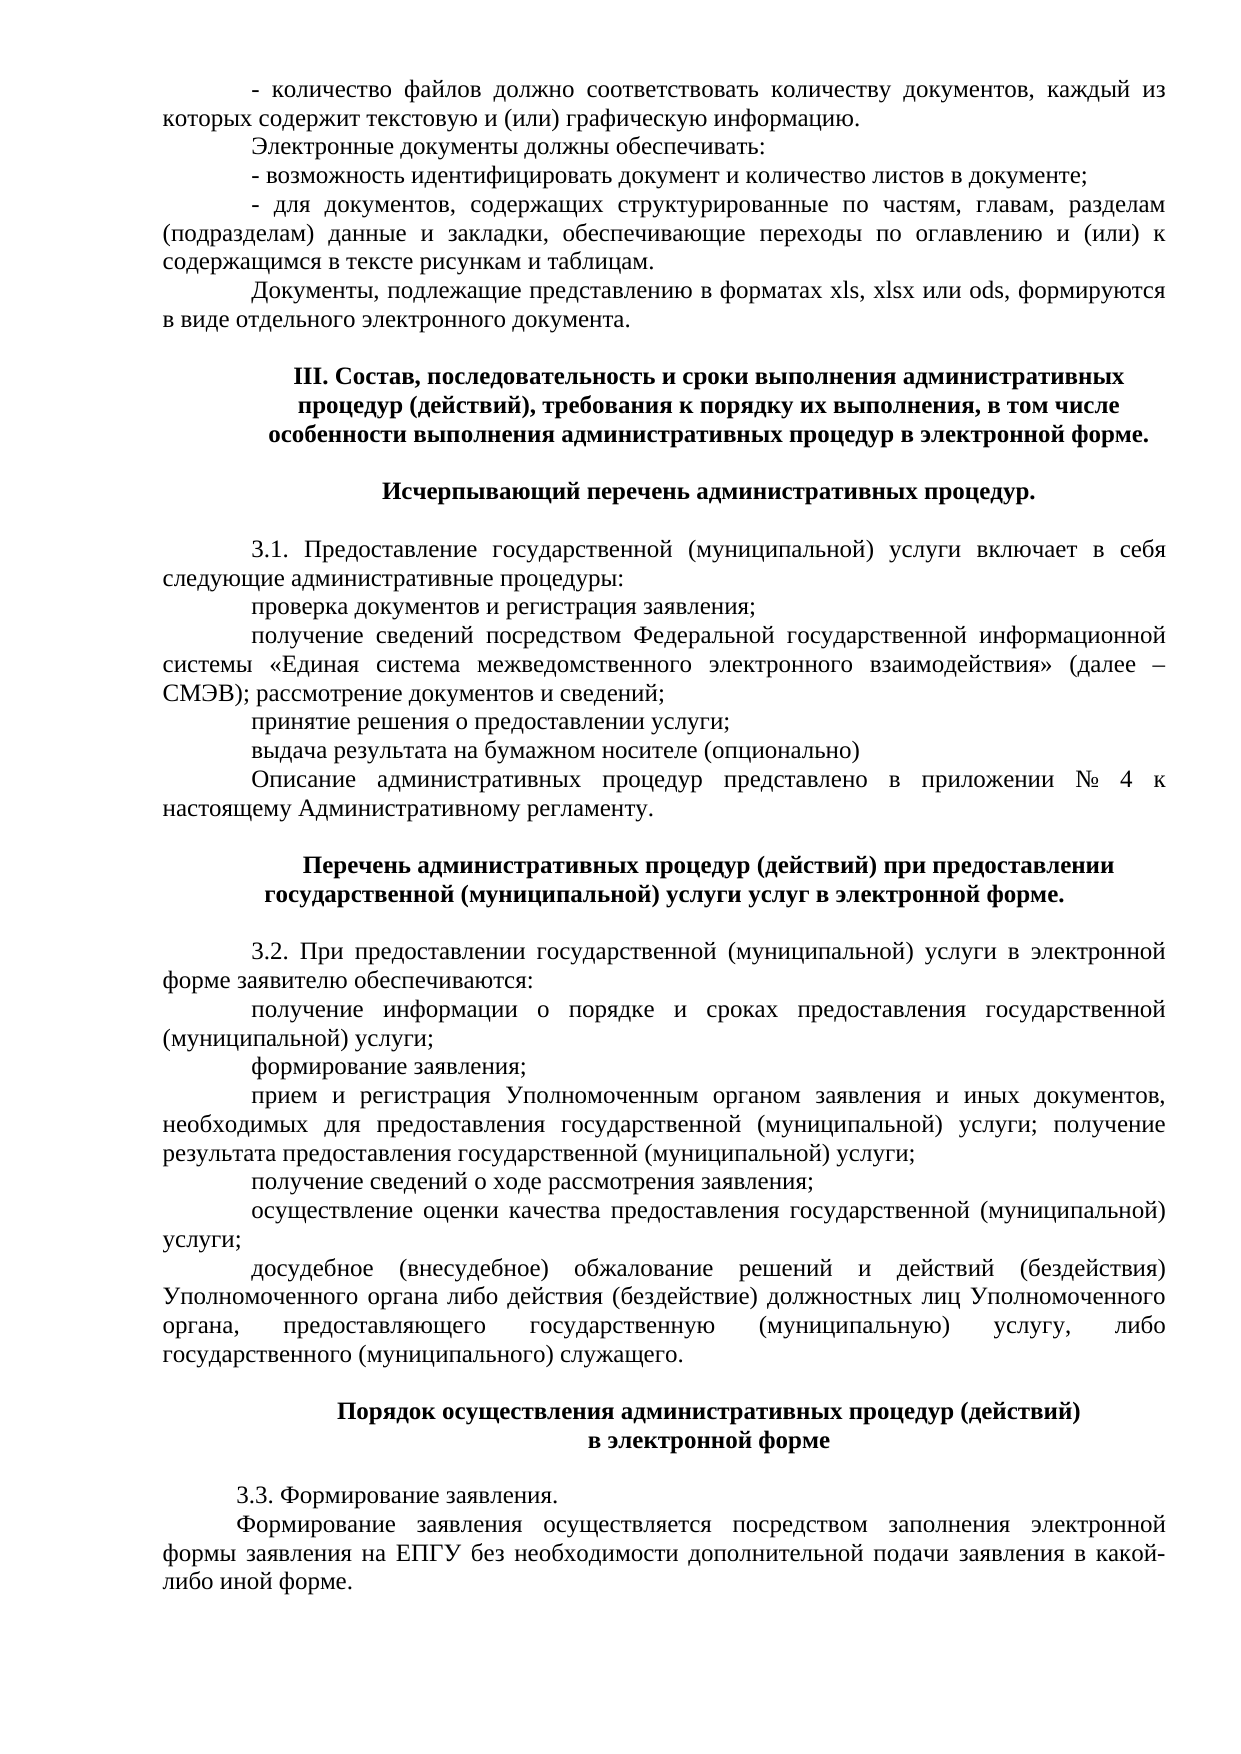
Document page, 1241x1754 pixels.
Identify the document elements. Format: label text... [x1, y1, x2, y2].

text - количество файлов должно соответствовать количеству документов, каждый из которых содержит текстовую и (или) графическую информацию. [162, 74, 1167, 131]
text получение сведений о ходе рассмотрения заявления; [162, 1166, 1167, 1195]
text - для документов, содержащих структурированные по частям, главам, разделам (подразделам) данные и закладки, обеспечивающие переходы по оглавлению и (или) к содержащимся в тексте рисункам и таблицам. [162, 189, 1167, 275]
text Исчерпывающий перечень административных процедур. [162, 476, 1167, 505]
text 3.1. Предоставление государственной (муниципальной) услуги включает в себя следующие административные процедуры: [162, 534, 1167, 591]
text - возможность идентифицировать документ и количество листов в документе; [162, 160, 1167, 189]
text досудебное (внесудебное) обжалование решений и действий (бездействия) Уполномоченного органа либо действия (бездействие) должностных лиц Уполномоченного органа, предоставляющего государственную (муниципальную) услугу, либо государственного (муниципального) служащего. [162, 1253, 1167, 1368]
text Электронные документы должны обеспечивать: [162, 131, 1167, 160]
text в электронной форме [162, 1425, 1167, 1454]
text Порядок осуществления административных процедур (действий) [162, 1396, 1167, 1425]
text 3.3. Формирование заявления. [162, 1480, 1167, 1509]
text 3.2. При предоставлении государственной (муниципальной) услуги в электронной форме заявителю обеспечиваются: [162, 936, 1167, 994]
text Перечень административных процедур (действий) при предоставлении государственной (муниципальной) услуги услуг в электронной форме. [162, 850, 1167, 908]
text выдача результата на бумажном носителе (опционально) [162, 735, 1167, 764]
text получение информации о порядке и сроках предоставления государственной (муниципальной) услуги; [162, 994, 1167, 1051]
text III. Состав, последовательность и сроки выполнения административных [162, 361, 1167, 390]
text получение сведений посредством Федеральной государственной информационной системы «Единая система межведомственного электронного взаимодействия» (далее – СМЭВ); рассмотрение документов и сведений; [162, 620, 1167, 706]
text принятие решения о предоставлении услуги; [162, 706, 1167, 735]
text осуществление оценки качества предоставления государственной (муниципальной) услуги; [162, 1195, 1167, 1253]
text Формирование заявления осуществляется посредством заполнения электронной формы заявления на ЕПГУ без необходимости дополнительной подачи заявления в какой-либо иной форме. [162, 1509, 1167, 1595]
text прием и регистрация Уполномоченным органом заявления и иных документов, необходимых для предоставления государственной (муниципальной) услуги; получение результата предоставления государственной (муниципальной) услуги; [162, 1080, 1167, 1166]
text Описание административных процедур представлено в приложении № 4 к настоящему Административному регламенту. [162, 764, 1167, 821]
text формирование заявления; [162, 1051, 1167, 1080]
text особенности выполнения административных процедур в электронной форме. [162, 419, 1167, 448]
text Документы, подлежащие представлению в форматах xls, xlsx или ods, формируются в виде отдельного электронного документа. [162, 275, 1167, 333]
text проверка документов и регистрация заявления; [162, 591, 1167, 620]
text процедур (действий), требования к порядку их выполнения, в том числе [162, 390, 1167, 419]
